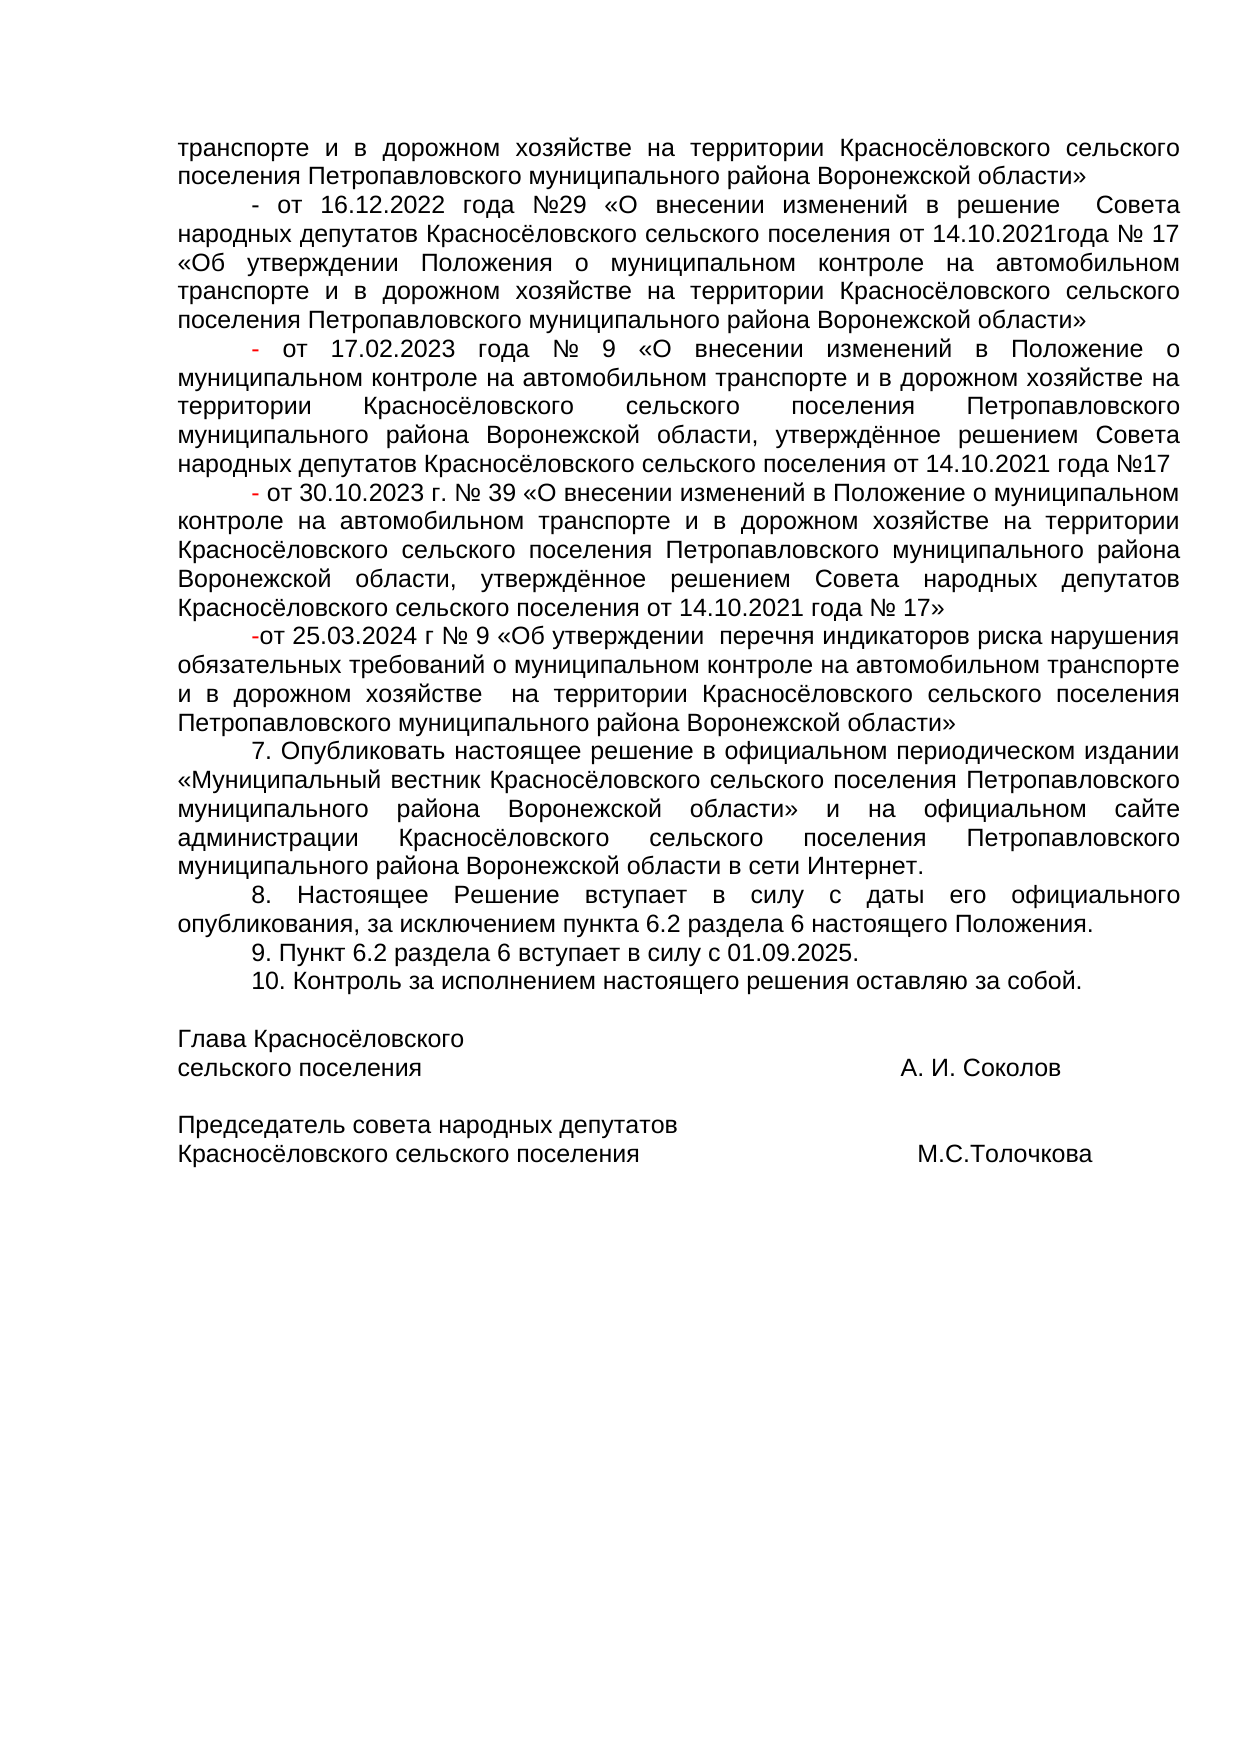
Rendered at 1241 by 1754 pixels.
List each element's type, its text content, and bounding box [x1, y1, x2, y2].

list -от 25.03.2024 г № 9 «Об утверждении перечня индикаторов риска нарушения обязательных требований о муниципальном контроле на автомобильном транспорте и в дорожном хозяйстве на территории Красносёловского сельского поселения Петропавловского муниципального района Воронежской области» [177, 621, 1181, 736]
text Глава Красносёловского [177, 1024, 1181, 1052]
list 7. Опубликовать настоящее решение в официальном периодическом издании «Муниципальный вестник Красносёловского сельского поселения Петропавловского муниципального района Воронежской области» и на официальном сайте администрации Красносёловского сельского поселения Петропавловского муниципального района Воронежской области в сети Интернет. [177, 736, 1181, 880]
list - от 30.10.2023 г. № 39 «О внесении изменений в Положение о муниципальном контроле на автомобильном транспорте и в дорожном хозяйстве на территории Красносёловского сельского поселения Петропавловского муниципального района Воронежской области, утверждённое решением Совета народных депутатов Красносёловского сельского поселения от 14.10.2021 года № 17» [177, 477, 1181, 621]
text Красносёловского сельского поселения М.С.Толочкова [177, 1139, 1181, 1167]
list - от 16.12.2022 года №29 «О внесении изменений в решение Совета народных депутатов Красносёловского сельского поселения от 14.10.2021года № 17 «Об утверждении Положения о муниципальном контроле на автомобильном транспорте и в дорожном хозяйстве на территории Красносёловского сельского поселения Петропавловского муниципального района Воронежской области» [177, 190, 1181, 334]
text сельского поселения А. И. Соколов [177, 1052, 1181, 1081]
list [177, 132, 1181, 190]
list - от 17.02.2023 года № 9 «О внесении изменений в Положение о муниципальном контроле на автомобильном транспорте и в дорожном хозяйстве на территории Красносёловского сельского поселения Петропавловского муниципального района Воронежской области, утверждённое решением Совета народных депутатов Красносёловского сельского поселения от 14.10.2021 года №17 [177, 334, 1181, 477]
list 9. Пункт 6.2 раздела 6 вступает в силу с 01.09.2025. [177, 937, 1181, 966]
text Председатель совета народных депутатов [177, 1110, 1181, 1139]
list 10. Контроль за исполнением настоящего решения оставляю за собой. [177, 966, 1181, 995]
list 8. Настоящее Решение вступает в силу с даты его официального опубликования, за исключением пункта 6.2 раздела 6 настоящего Положения. [177, 880, 1181, 937]
